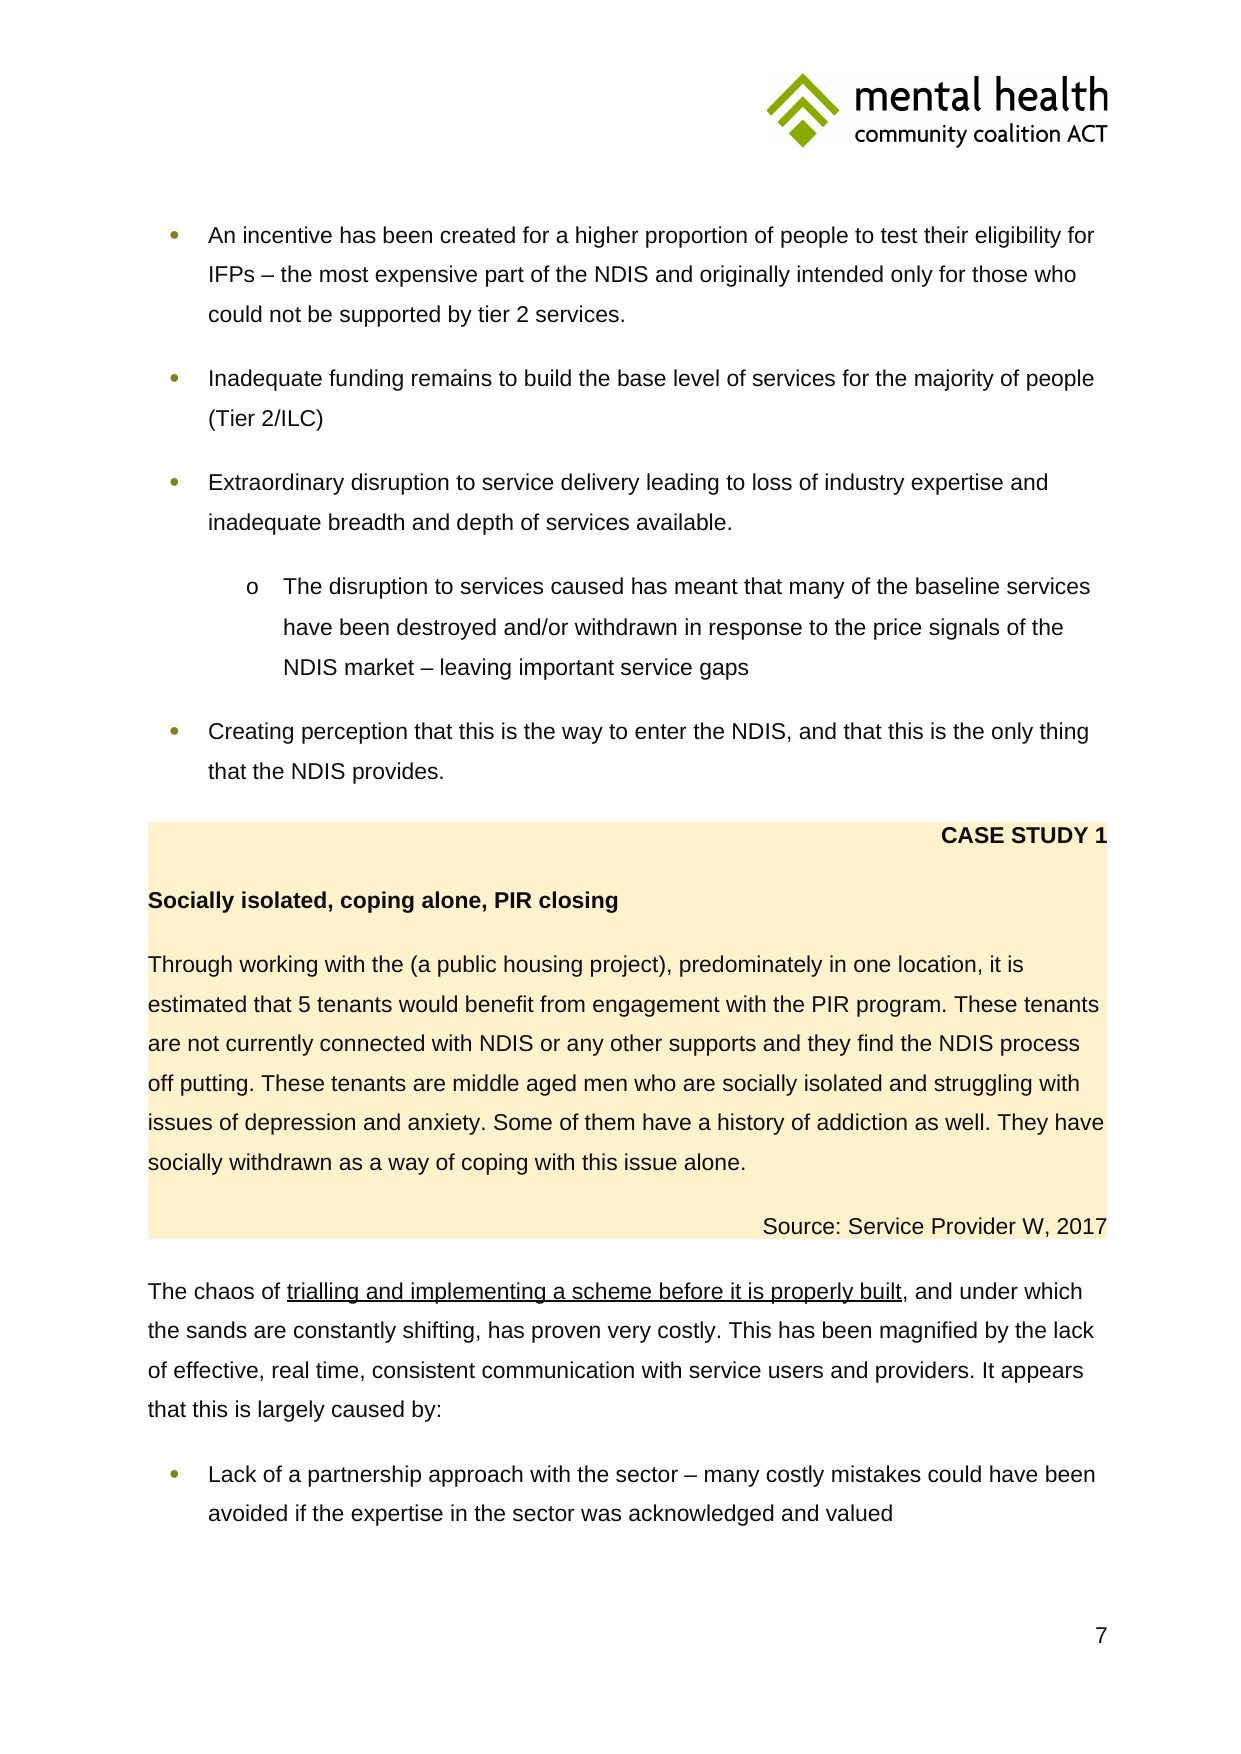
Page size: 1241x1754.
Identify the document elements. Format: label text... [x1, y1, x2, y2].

text The chaos of trialling and implementing a scheme before it is properly built, and under which the sands are constantly shifting, has proven very costly. This has been magnified by the lack of effective, real time, consistent communication with service users and providers. It appears that this is largely caused by: [148, 1278, 1107, 1422]
text Source: Service Provider W, 2017 [148, 1213, 1107, 1239]
text Creating perception that this is the way to enter the NDIS, and that this is the only thing that the NDIS provides. [170, 718, 1107, 784]
text Socially isolated, coping alone, PIR closing [148, 887, 1107, 913]
text Extraordinary disruption to service delivery leading to loss of industry expertise and inadequate breadth and depth of services available. [170, 469, 1107, 535]
picture [767, 73, 1108, 148]
text Lack of a partnership approach with the sector – many costly mistakes could have been avoided if the expertise in the sector was acknowledged and valued [170, 1461, 1107, 1526]
text An incentive has been created for a higher proportion of people to test their eligibility for IFPs – the most expensive part of the NDIS and originally intended only for those who could not be supported by tier 2 services. [170, 222, 1107, 327]
list The disruption to services caused has meant that many of the baseline services have been destroyed and/or withdrawn in response to the price signals of the NDIS market – leaving important service gaps [245, 573, 1107, 680]
text Through working with the (a public housing project), predominately in one location, it is estimated that 5 tenants would benefit from engagement with the PIR program. These tenants are not currently connected with NDIS or any other supports and they find the NDIS process off putting. These tenants are middle aged men who are socially isolated and struggling with issues of depression and anxiety. Some of them have a history of addiction as well. They have socially withdrawn as a way of coping with this issue alone. [148, 951, 1107, 1175]
text CASE STUDY 1 [148, 822, 1107, 849]
text Inadequate funding remains to build the base level of services for the majority of people (Tier 2/ILC) [170, 365, 1107, 431]
